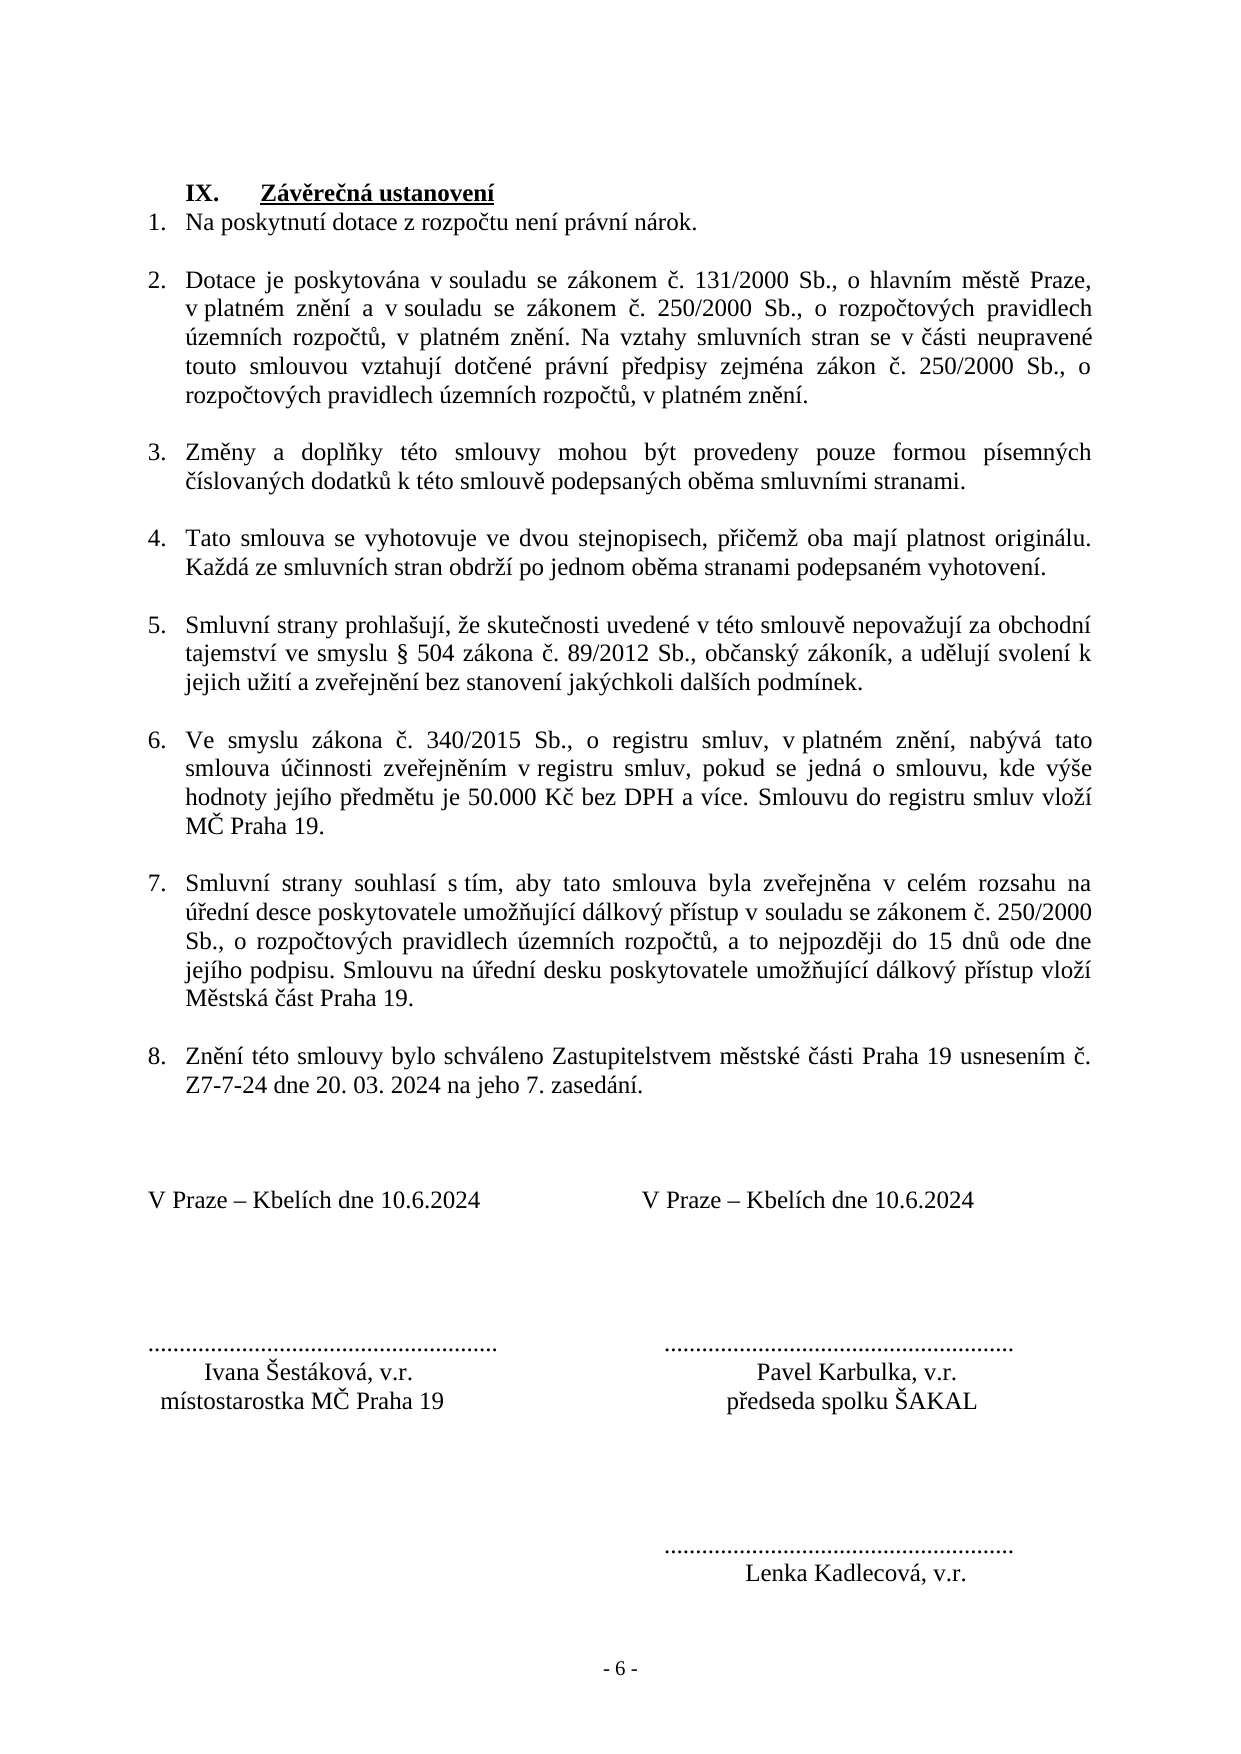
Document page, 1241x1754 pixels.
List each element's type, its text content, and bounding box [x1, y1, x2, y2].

list Ve smyslu zákona č. 340/2015 Sb., o registru smluv, v platném znění, nabývá tato smlouva účinnosti zveřejněním v registru smluv, pokud se jedná o smlouvu, kde výše hodnoty jejího předmětu je 50.000 Kč bez DPH a více. Smlouvu do registru smluv vloží MČ Praha 19. [148, 725, 1092, 840]
list Smluvní strany souhlasí s tím, aby tato smlouva byla zveřejněna v celém rozsahu na úřední desce poskytovatele umožňující dálkový přístup v souladu se zákonem č. 250/2000 Sb., o rozpočtových pravidlech územních rozpočtů, a to nejpozději do 15 dnů ode dne jejího podpisu. Smlouvu na úřední desku poskytovatele umožňující dálkový přístup vloží Městská část Praha 19. [148, 868, 1092, 1012]
list Tato smlouva se vyhotovuje ve dvou stejnopisech, přičemž oba mají platnost originálu. Každá ze smluvních stran obdrží po jednom oběma stranami podepsaném vyhotovení. [148, 523, 1092, 581]
list Závěrečná ustanovení [185, 178, 1092, 207]
list Změny a doplňky této smlouvy mohou být provedeny pouze formou písemných číslovaných dodatků k této smlouvě podepsaných oběma smluvními stranami. [148, 437, 1092, 495]
text Lenka Kadlecová, v.r. [664, 1558, 1092, 1587]
text V Praze – Kbelích dne 10.6.2024 V Praze – Kbelích dne 10.6.2024 [148, 1185, 1092, 1213]
text ........................................................ [664, 1530, 1092, 1558]
list Dotace je poskytována v souladu se zákonem č. 131/2000 Sb., o hlavním městě Praze, v platném znění a v souladu se zákonem č. 250/2000 Sb., o rozpočtových pravidlech územních rozpočtů, v platném znění. Na vztahy smluvních stran se v části neupravené touto smlouvou vztahují dotčené právní předpisy zejména zákon č. 250/2000 Sb., o rozpočtových pravidlech územních rozpočtů, v platném znění. [148, 265, 1092, 408]
text Ivana Šestáková, v.r. Pavel Karbulka, v.r. [148, 1357, 1092, 1386]
list Smluvní strany prohlašují, že skutečnosti uvedené v této smlouvě nepovažují za obchodní tajemství ve smyslu § 504 zákona č. 89/2012 Sb., občanský zákoník, a udělují svolení k jejich užití a zveřejnění bez stanovení jakýchkoli dalších podmínek. [148, 610, 1092, 696]
list Na poskytnutí dotace z rozpočtu není právní nárok. [148, 207, 1092, 236]
text místostarostka MČ Praha 19 předseda spolku ŠAKAL [148, 1386, 1092, 1415]
list Znění této smlouvy bylo schváleno Zastupitelstvem městské části Praha 19 usnesením č. Z7-7-24 dne 20. 03. 2024 na jeho 7. zasedání. [148, 1041, 1092, 1098]
text ........................................................ ........................................................ [148, 1328, 1092, 1357]
